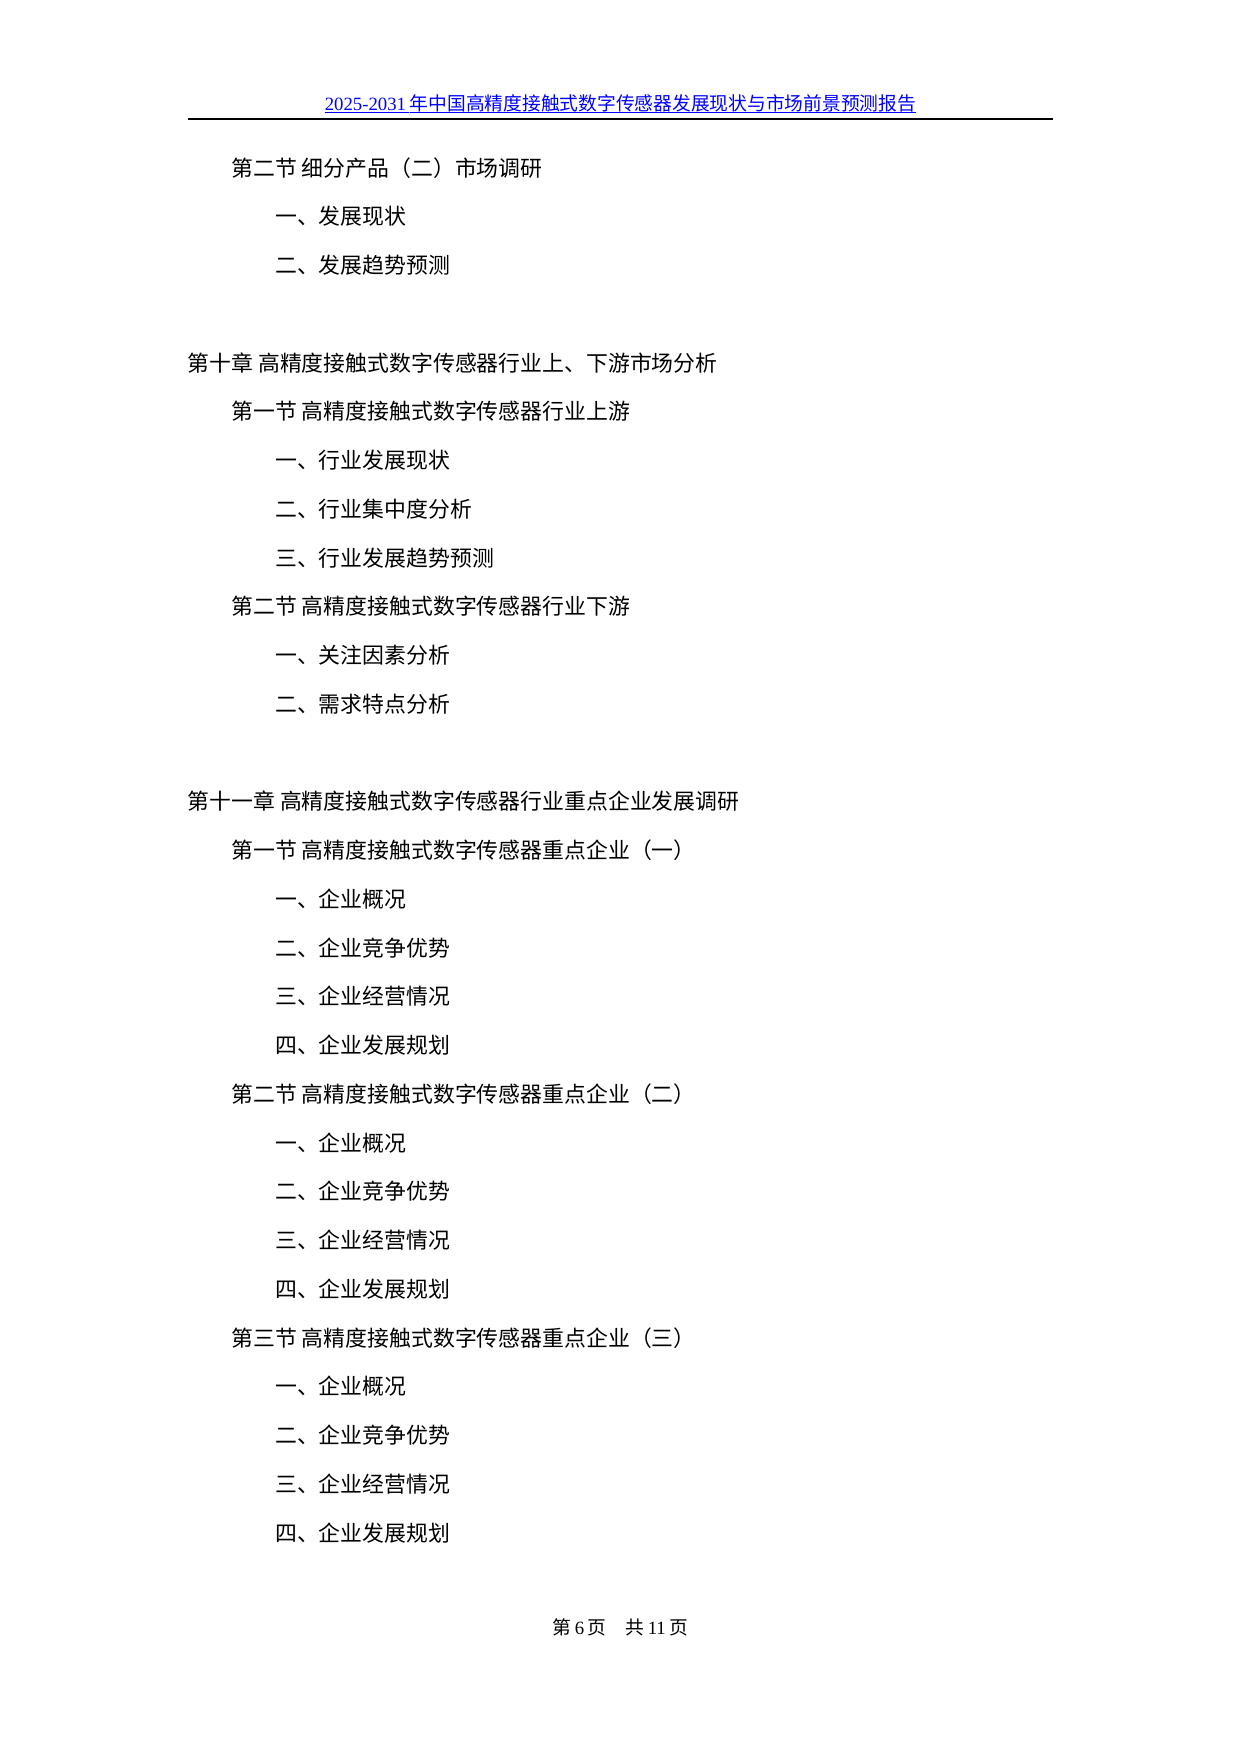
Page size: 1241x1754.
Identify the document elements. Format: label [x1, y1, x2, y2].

text [187, 150, 1053, 1548]
